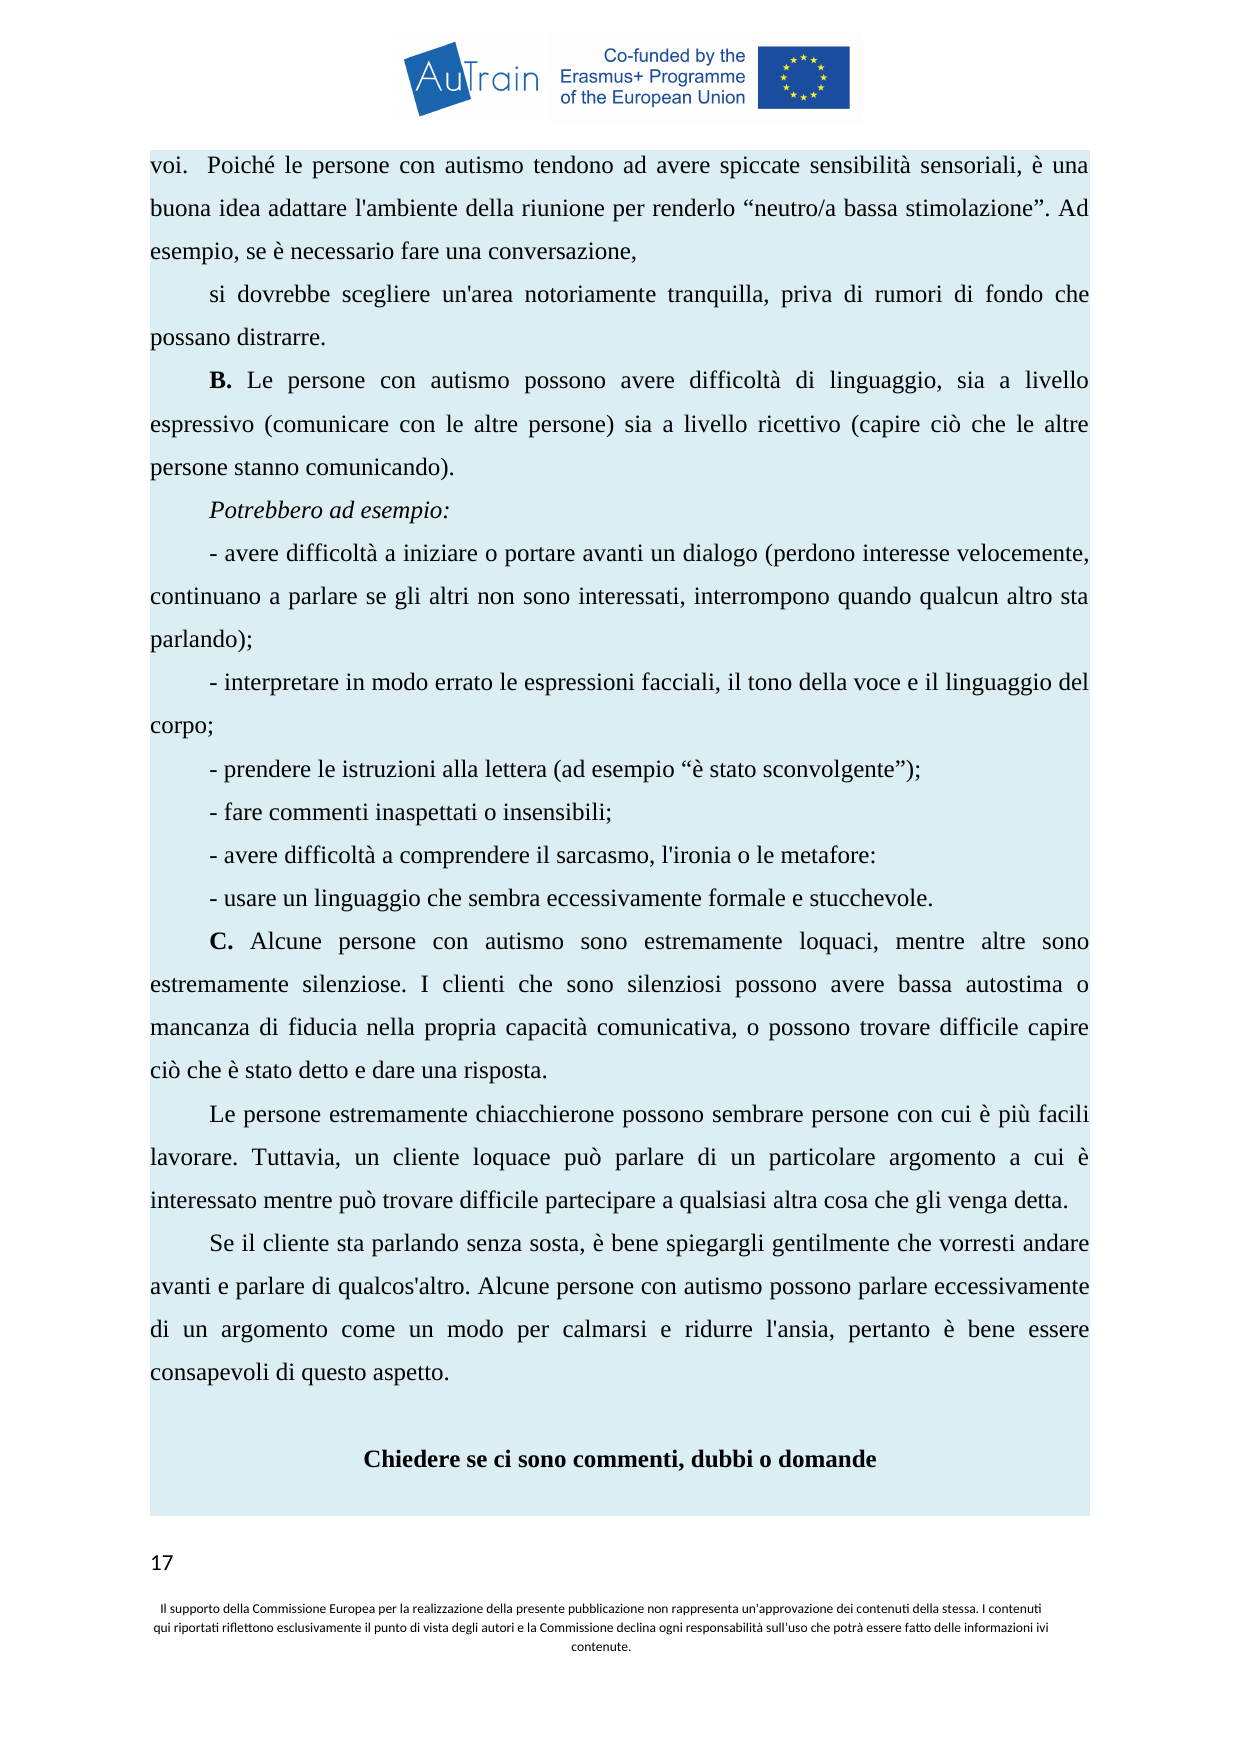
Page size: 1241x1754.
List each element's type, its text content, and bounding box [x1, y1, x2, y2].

picture [396, 31, 547, 119]
text - avere difficoltà a comprendere il sarcasmo, l'ironia o le metafore: [150, 840, 1090, 869]
text C. Alcune persone con autismo sono estremamente loquaci, mentre altre sono estremamente silenziose. I clienti che sono silenziosi possono avere bassa autostima o mancanza di fiducia nella propria capacità comunicativa, o possono trovare difficile capire ciò che è stato detto e dare una risposta. [150, 926, 1090, 1084]
text - interpretare in modo errato le espressioni facciali, il tono della voce e il linguaggio del corpo; [150, 667, 1090, 739]
text Se il cliente sta parlando senza sosta, è bene spiegargli gentilmente che vorresti andare avanti e parlare di qualcos'altro. Alcune persone con autismo possono parlare eccessivamente di un argomento come un modo per calmarsi e ridurre l'ansia, pertanto è bene essere consapevoli di questo aspetto. [150, 1228, 1090, 1386]
text - usare un linguaggio che sembra eccessivamente formale e stucchevole. [150, 883, 1090, 912]
text B. Le persone con autismo possono avere difficoltà di linguaggio, sia a livello espressivo (comunicare con le altre persone) sia a livello ricettivo (capire ciò che le altre persone stanno comunicando). [150, 366, 1090, 481]
picture [548, 31, 864, 124]
text - fare commenti inaspettati o insensibili; [150, 797, 1090, 826]
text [150, 150, 1090, 265]
text - prendere le istruzioni alla lettera (ad esempio “è stato sconvolgente”); [150, 754, 1090, 782]
text Le persone estremamente chiacchierone possono sembrare persone con cui è più facili lavorare. Tuttavia, un cliente loquace può parlare di un particolare argomento a cui è interessato mentre può trovare difficile partecipare a qualsiasi altra cosa che gli venga detta. [150, 1099, 1090, 1214]
text Chiedere se ci sono commenti, dubbi o domande [150, 1444, 1090, 1472]
text si dovrebbe scegliere un'area notoriamente tranquilla, priva di rumori di fondo che possano distrarre. [150, 279, 1090, 351]
text Potrebbero ad esempio: [150, 495, 1090, 524]
text - avere difficoltà a iniziare o portare avanti un dialogo (perdono interesse velocemente, continuano a parlare se gli altri non sono interessati, interrompono quando qualcun altro sta parlando); [150, 538, 1090, 653]
